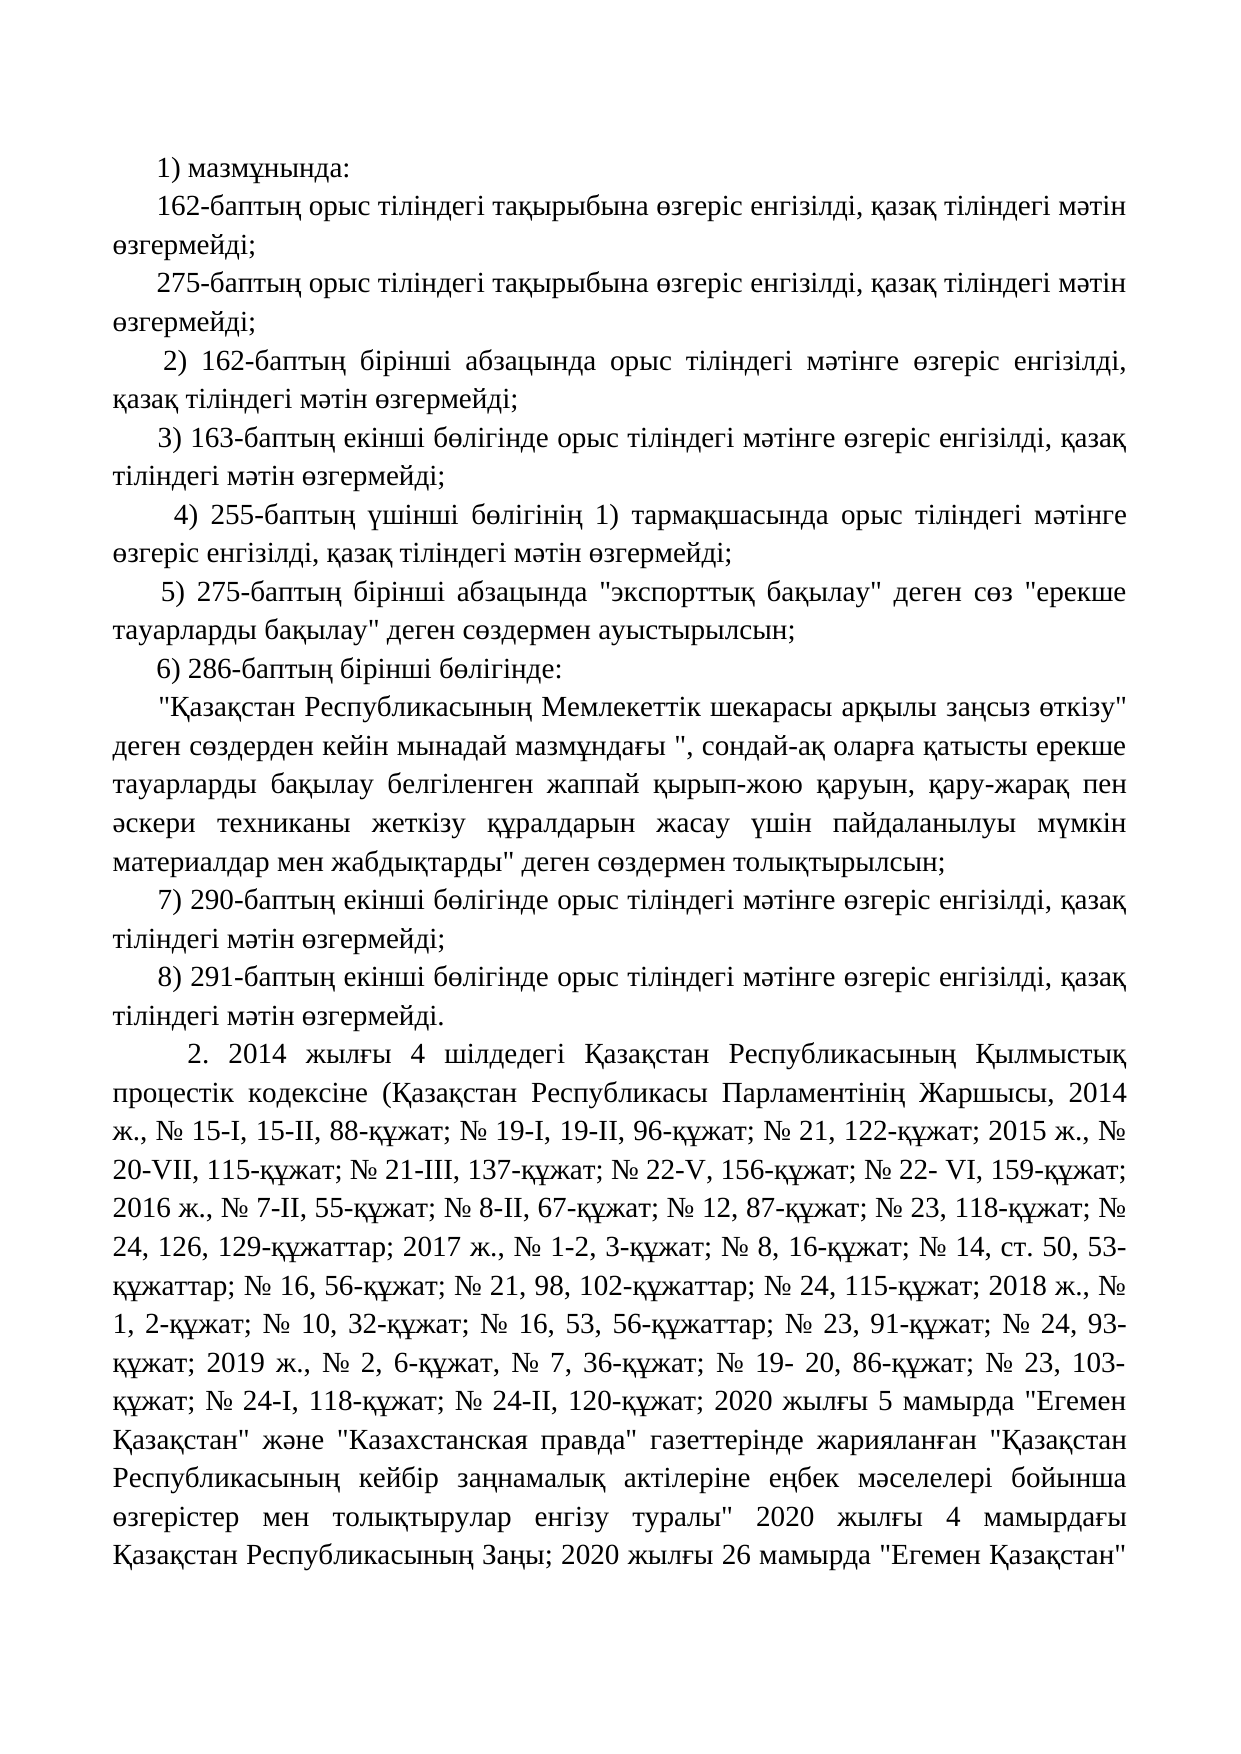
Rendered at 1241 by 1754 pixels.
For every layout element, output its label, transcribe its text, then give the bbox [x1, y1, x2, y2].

text 275-баптың орыс тіліндегі тақырыбына өзгеріс енгізілді, қазақ тіліндегі мәтін өзгермейді; [112, 266, 1128, 338]
text 5) 275-баптың бірінші абзацында "экспорттық бақылау" деген сөз "ерекше тауарларды бақылау" деген сөздермен ауыстырылсын; [112, 574, 1128, 646]
text 4) 255-баптың үшінші бөлігінің 1) тармақшасында орыс тіліндегі мәтінге өзгеріс енгізілді, қазақ тіліндегі мәтін өзгермейді; [112, 497, 1128, 569]
text 1) мазмұнында: [112, 150, 1128, 183]
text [112, 1036, 1128, 1571]
text 7) 290-баптың екінші бөлігінде орыс тіліндегі мәтінге өзгеріс енгізілді, қазақ тіліндегі мәтін өзгермейді; [112, 882, 1128, 954]
text 8) 291-баптың екінші бөлігінде орыс тіліндегі мәтінге өзгеріс енгізілді, қазақ тіліндегі мәтін өзгермейді. [112, 959, 1128, 1031]
text "Қазақстан Республикасының Мемлекеттік шекарасы арқылы заңсыз өткізу" деген сөздерден кейін мынадай мазмұндағы ", сондай-ақ оларға қатысты ерекше тауарларды бақылау белгіленген жаппай қырып-жою қаруын, қару-жарақ пен әскери техниканы жеткізу құралдарын жасау үшін пайдаланылуы мүмкін материалдар мен жабдықтарды" деген сөздермен толықтырылсын; [112, 689, 1128, 877]
text 6) 286-баптың бірінші бөлігінде: [112, 651, 1128, 684]
text 162-баптың орыс тіліндегі тақырыбына өзгеріс енгізілді, қазақ тіліндегі мәтін өзгермейді; [112, 188, 1128, 261]
text 2) 162-баптың бірінші абзацында орыс тіліндегі мәтінге өзгеріс енгізілді, қазақ тіліндегі мәтін өзгермейді; [112, 343, 1128, 415]
text 3) 163-баптың екінші бөлігінде орыс тіліндегі мәтінге өзгеріс енгізілді, қазақ тіліндегі мәтін өзгермейді; [112, 420, 1128, 492]
